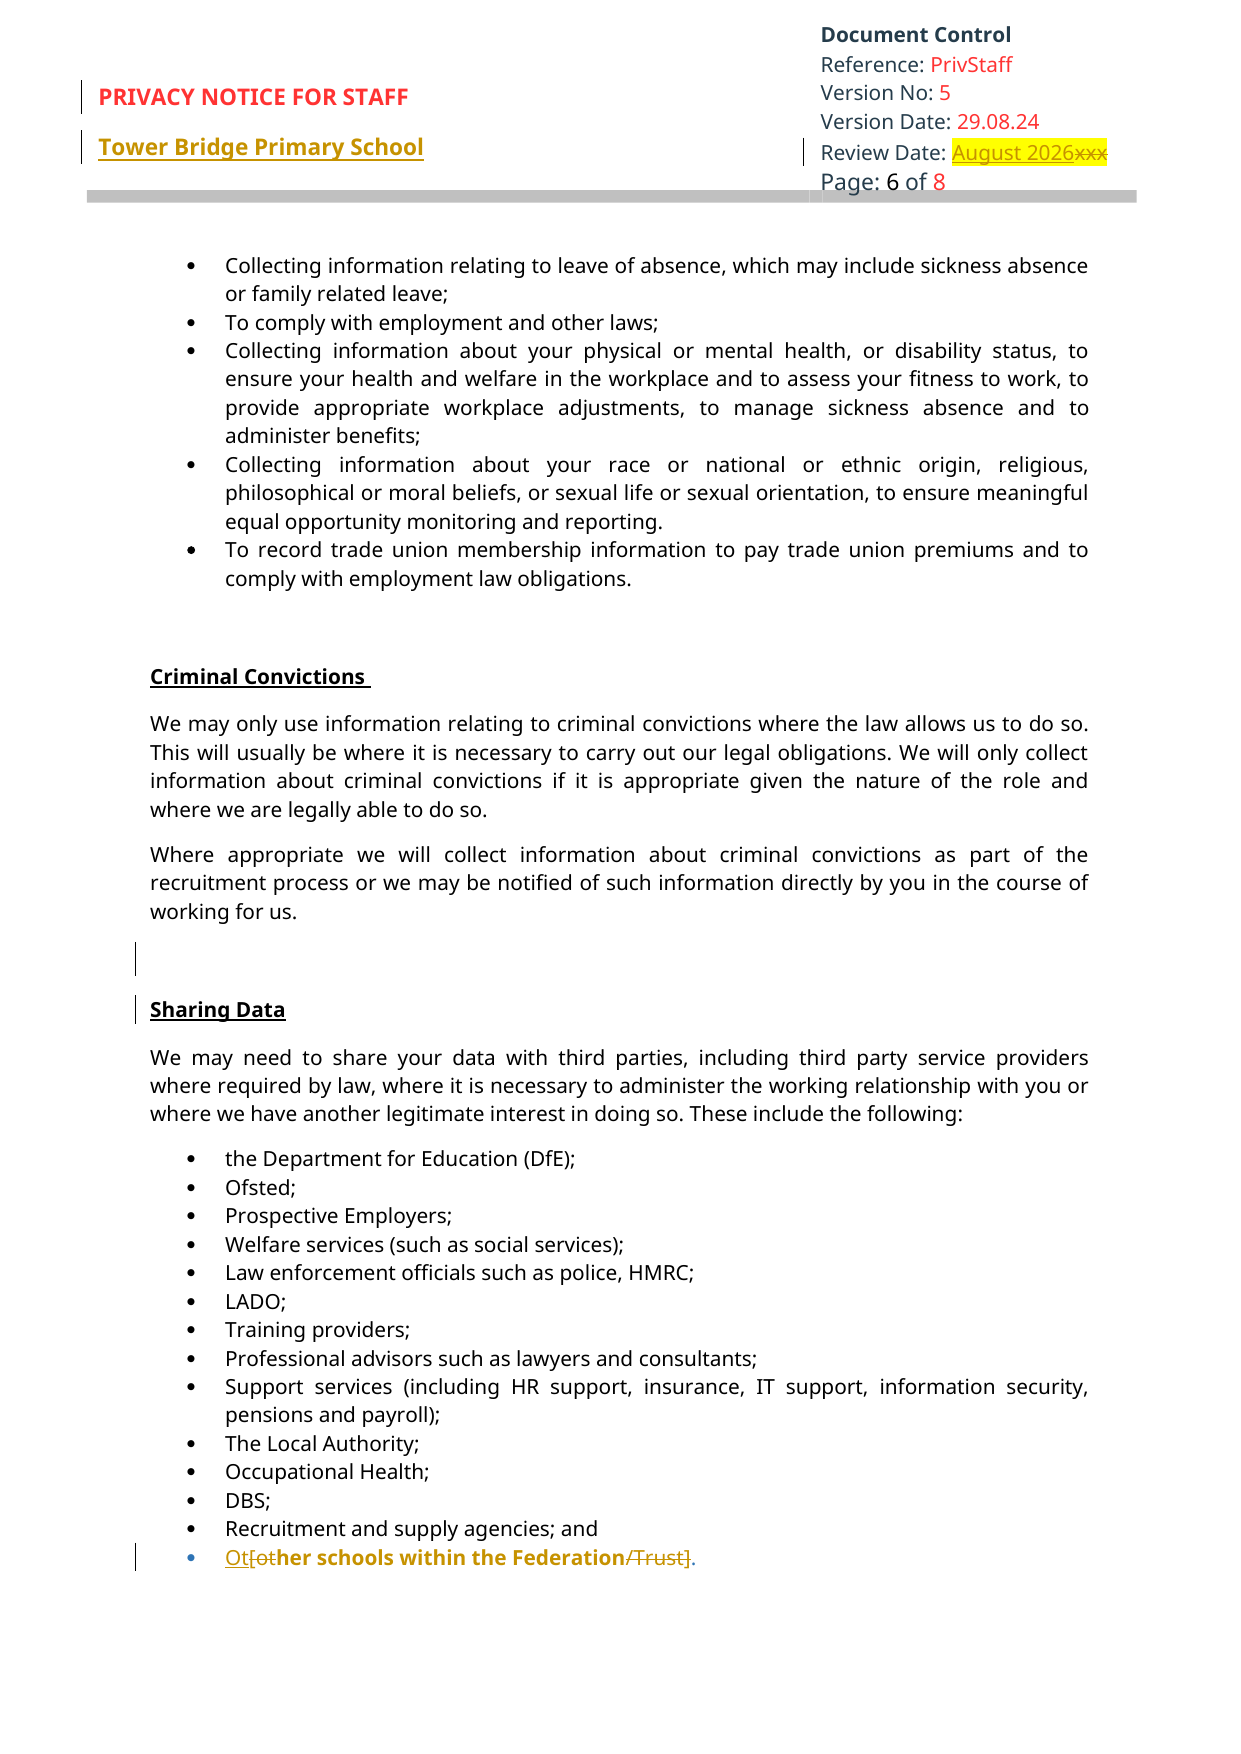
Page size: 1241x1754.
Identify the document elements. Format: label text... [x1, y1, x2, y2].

list Collecting information about your physical or mental health, or disability status, to ensure your health and welfare in the workplace and to assess your fitness to work, to provide appropriate workplace adjustments, to manage sickness absence and to administer benefits; [187, 336, 1090, 450]
list Collecting information relating to leave of absence, which may include sickness absence or family related leave; [187, 251, 1090, 308]
list Support services (including HR support, insurance, IT support, information security, pensions and payroll); [187, 1372, 1090, 1429]
list Law enforcement officials such as police, HMRC; [187, 1258, 1090, 1287]
list her schools within the Federation. [187, 1543, 1090, 1571]
list Professional advisors such as lawyers and consultants; [187, 1344, 1090, 1372]
list Training providers; [187, 1315, 1090, 1344]
text Criminal Convictions [150, 662, 1090, 691]
list LADO; [187, 1287, 1090, 1315]
list Welfare services (such as social services); [187, 1230, 1090, 1258]
list the Department for Education (DfE); [187, 1144, 1090, 1173]
text Sharing Data [150, 995, 1090, 1024]
text We may need to share your data with third parties, including third party service providers where required by law, where it is necessary to administer the working relationship with you or where we have another legitimate interest in doing so. These include the following: [150, 1043, 1090, 1128]
list To record trade union membership information to pay trade union premiums and to comply with employment law obligations. [187, 535, 1090, 592]
text We may only use information relating to criminal convictions where the law allows us to do so. This will usually be where it is necessary to carry out our legal obligations. We will only collect information about criminal convictions if it is appropriate given the nature of the role and where we are legally able to do so. [150, 709, 1090, 823]
list The Local Authority; [187, 1429, 1090, 1457]
list Prospective Employers; [187, 1201, 1090, 1230]
list Occupational Health; [187, 1457, 1090, 1486]
list To comply with employment and other laws; [187, 308, 1090, 336]
text Where appropriate we will collect information about criminal convictions as part of the recruitment process or we may be notified of such information directly by you in the course of working for us. [150, 840, 1090, 925]
list Collecting information about your race or national or ethnic origin, religious, philosophical or moral beliefs, or sexual life or sexual orientation, to ensure meaningful equal opportunity monitoring and reporting. [187, 450, 1090, 535]
list Ofsted; [187, 1173, 1090, 1201]
list Recruitment and supply agencies; and [187, 1514, 1090, 1543]
list DBS; [187, 1486, 1090, 1514]
